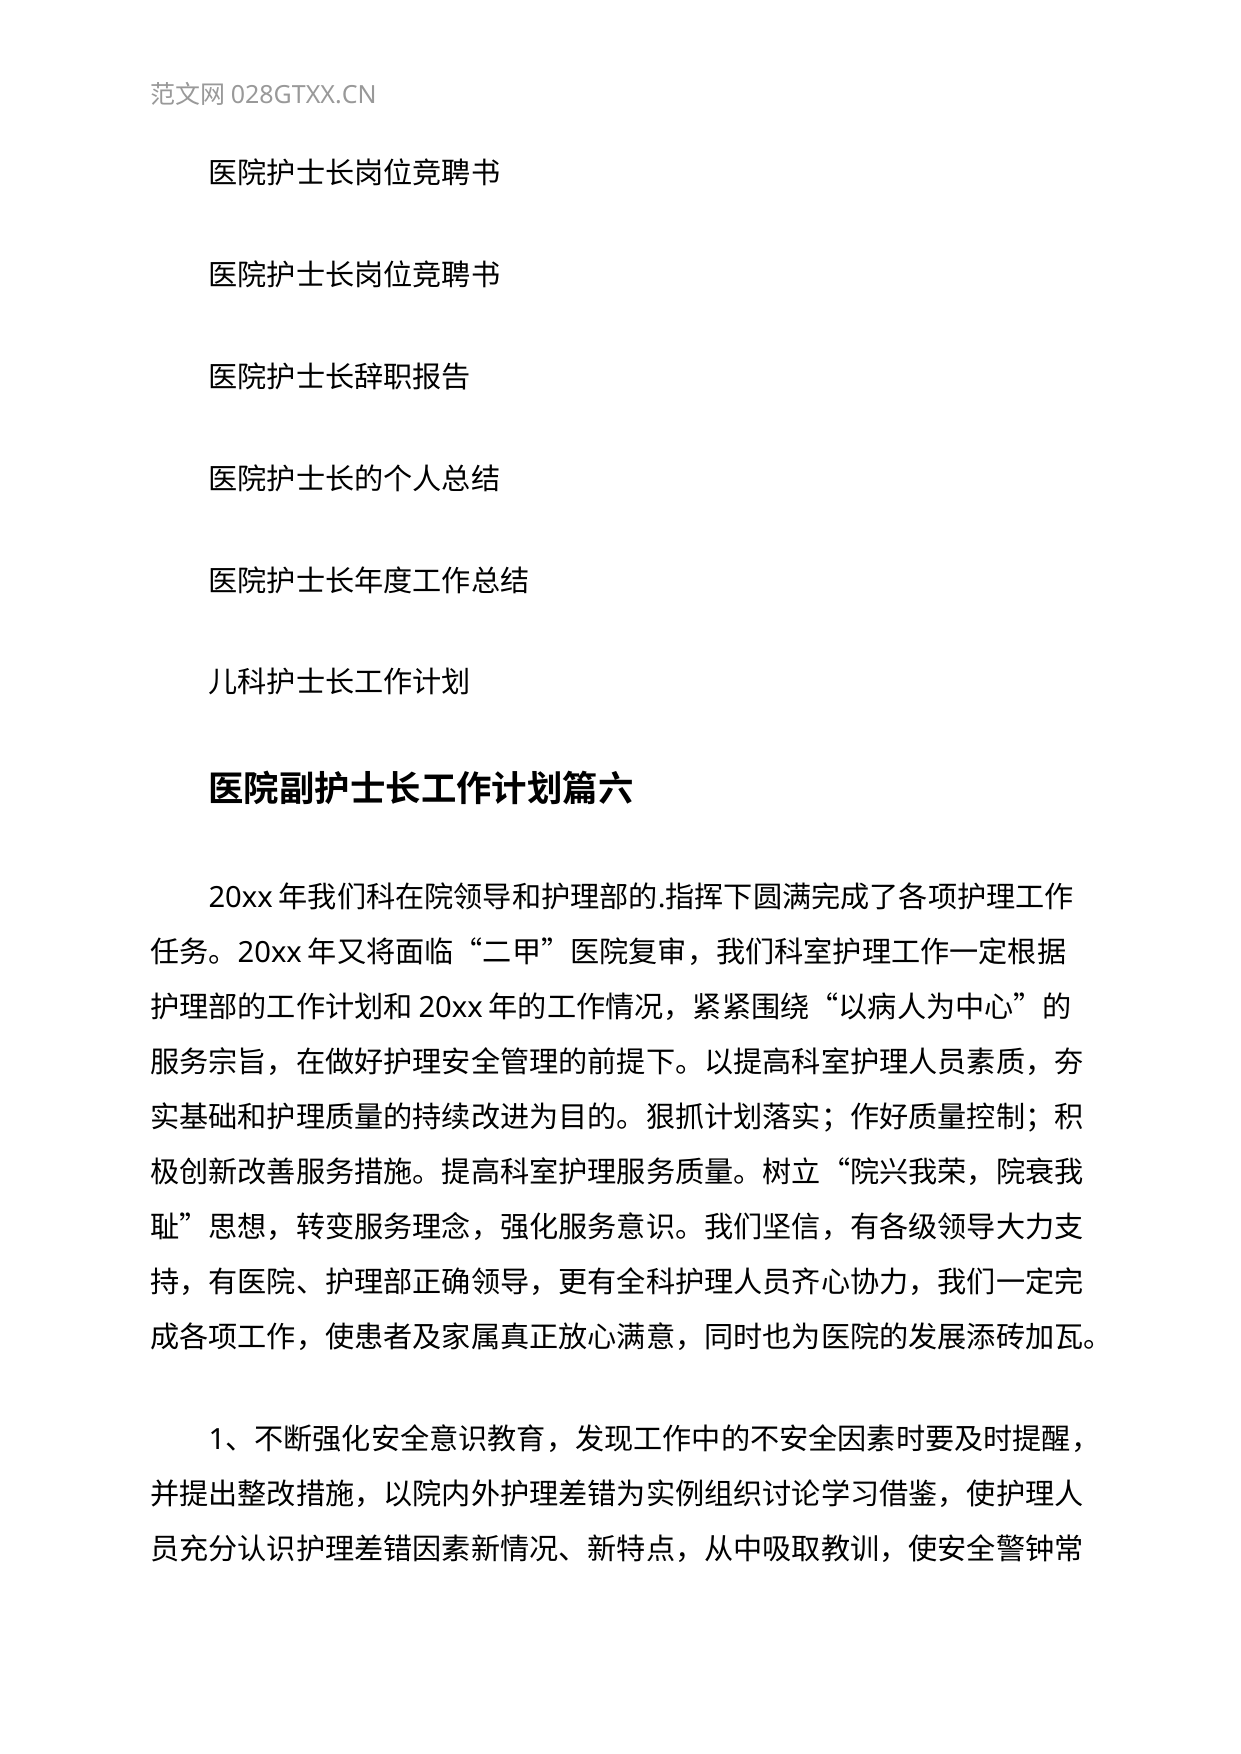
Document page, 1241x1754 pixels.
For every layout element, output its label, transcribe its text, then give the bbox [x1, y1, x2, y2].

text 医院护士长年度工作总结 [150, 557, 1090, 599]
text 医院护士长辞职报告 [150, 353, 1090, 396]
text 儿科护士长工作计划 [150, 659, 1090, 701]
text 医院副护士长工作计划篇六 [150, 761, 1090, 812]
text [150, 1415, 1090, 1567]
text 医院护士长岗位竞聘书 [150, 150, 1090, 192]
text 医院护士长的个人总结 [150, 455, 1090, 498]
text 20xx年我们科在院领导和护理部的.指挥下圆满完成了各项护理工作任务。20xx年又将面临“二甲”医院复审，我们科室护理工作一定根据护理部的工作计划和20xx年的工作情况，紧紧围绕“以病人为中心”的服务宗旨，在做好护理安全管理的前提下。以提高科室护理人员素质，夯实基础和护理质量的持续改进为目的。狠抓计划落实；作好质量控制；积极创新改善服务措施。提高科室护理服务质量。树立“院兴我荣，院衰我耻”思想，转变服务理念，强化服务意识。我们坚信，有各级领导大力支持，有医院、护理部正确领导，更有全科护理人员齐心协力，我们一定完成各项工作，使患者及家属真正放心满意，同时也为医院的发展添砖加瓦。 [150, 874, 1090, 1356]
text 医院护士长岗位竞聘书 [150, 252, 1090, 294]
